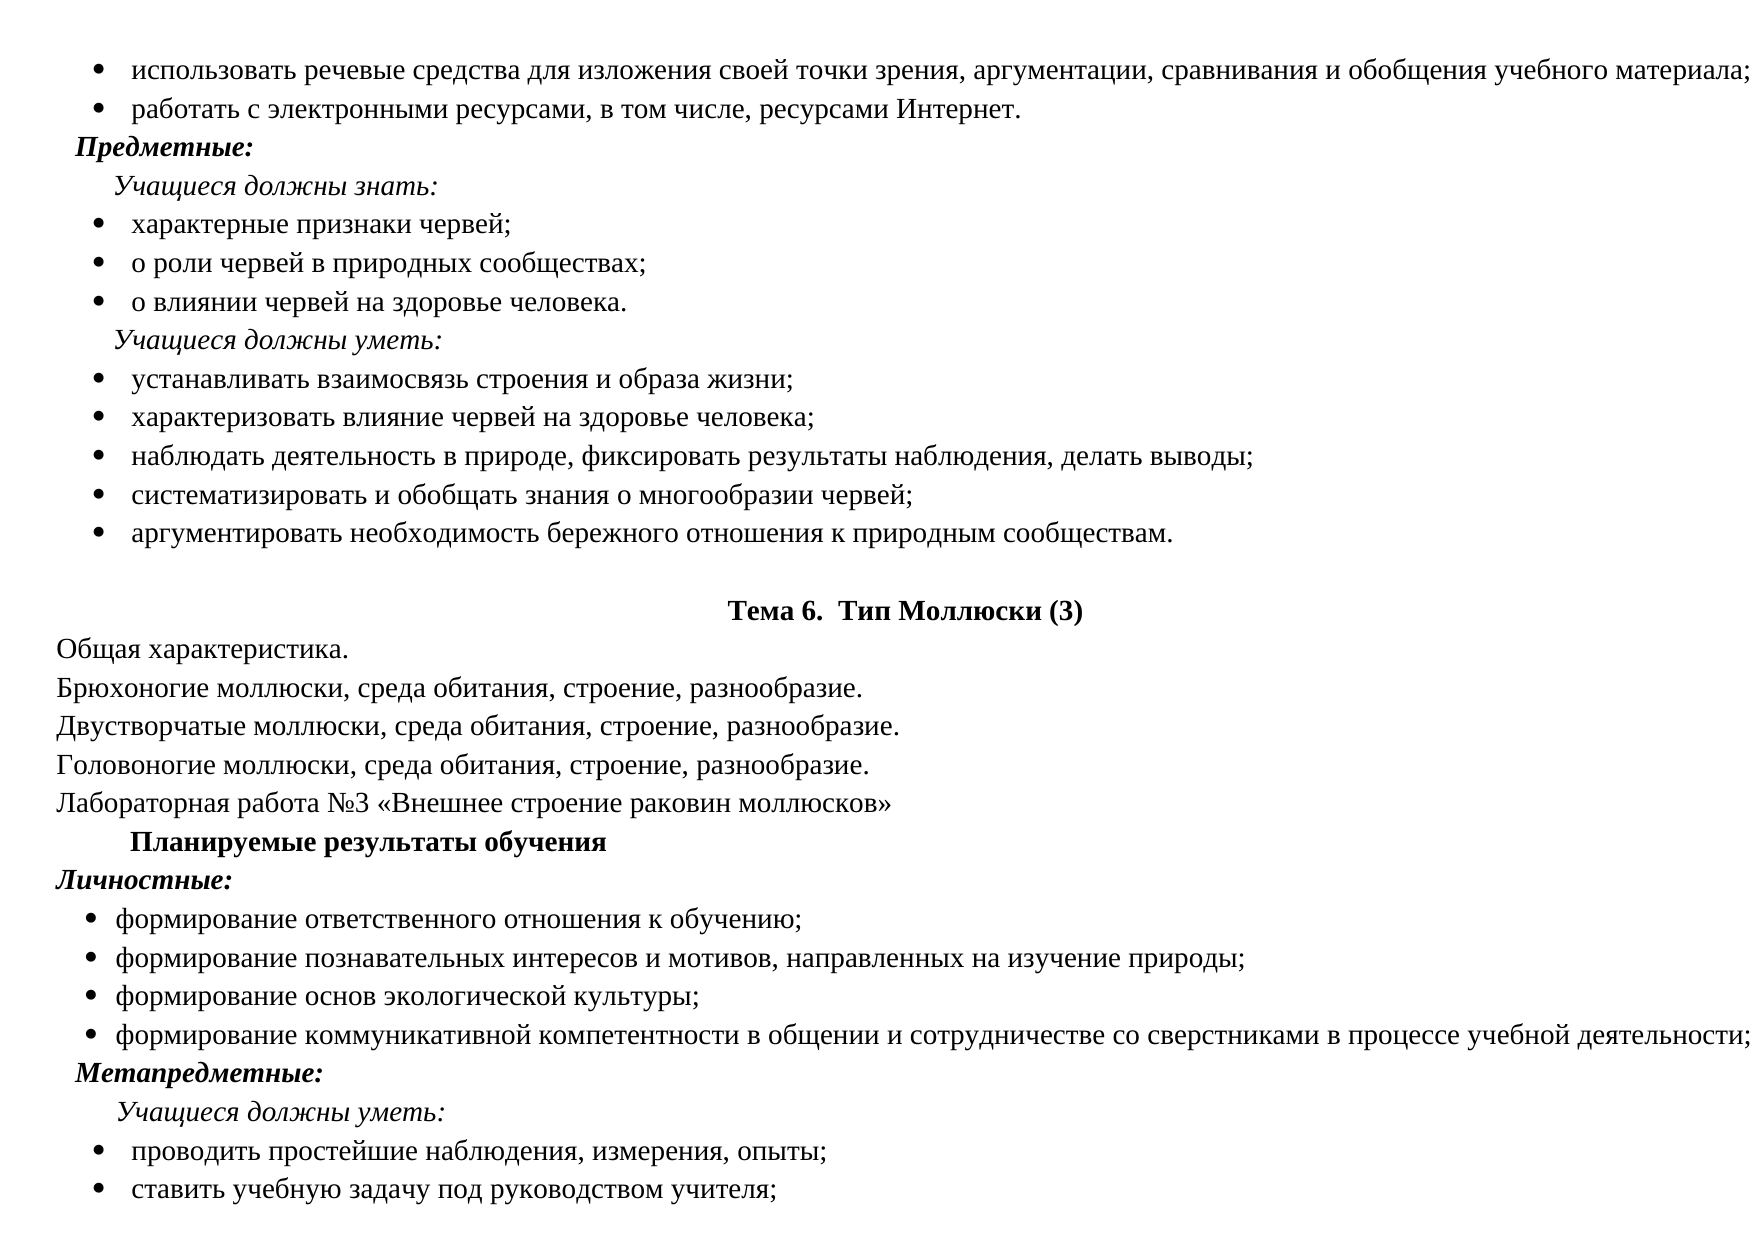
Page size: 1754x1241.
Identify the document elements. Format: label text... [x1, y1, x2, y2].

list формирование познавательных интересов и мотивов, направленных на изучение природы; [86, 940, 1754, 973]
text Учащиеся должны уметь: [112, 322, 1754, 356]
list устанавливать взаимосвязь строения и образа жизни; [94, 361, 1754, 394]
text Личностные: [56, 862, 1754, 896]
text Предметные: [75, 129, 1754, 163]
text Метапредметные: [75, 1056, 1754, 1089]
list ставить учебную задачу под руководством учителя; [94, 1171, 1754, 1205]
text Учащиеся должны уметь: [115, 1094, 1754, 1128]
text Общая характеристика. [56, 631, 1754, 665]
text Двустворчатые моллюски, среда обитания, строение, разнообразие. [56, 708, 1754, 742]
list формирование ответственного отношения к обучению; [86, 901, 1754, 935]
list формирование коммуникативной компетентности в общении и сотрудничестве со сверстниками в процессе учебной деятельности; [86, 1017, 1754, 1051]
list о роли червей в природных сообществах; [94, 245, 1754, 279]
list характерные признаки червей; [94, 206, 1754, 240]
list проводить простейшие наблюдения, измерения, опыты; [94, 1133, 1754, 1166]
list аргументировать необходимость бережного отношения к природным сообществам. [94, 516, 1754, 549]
text Учащиеся должны знать: [112, 168, 1754, 201]
list наблюдать деятельность в природе, фиксировать результаты наблюдения, делать выводы; [94, 438, 1754, 472]
list характеризовать влияние червей на здоровье человека; [94, 399, 1754, 433]
text Планируемые результаты обучения [56, 824, 1754, 857]
list использовать речевые средства для изложения своей точки зрения, аргументации, сравнивания и обобщения учебного материала; [94, 52, 1754, 86]
text Брюхоногие моллюски, среда обитания, строение, разнообразие. [56, 670, 1754, 703]
list формирование основ экологической культуры; [86, 978, 1754, 1012]
list систематизировать и обобщать знания о многообразии червей; [94, 477, 1754, 511]
text Головоногие моллюски, среда обитания, строение, разнообразие. [56, 747, 1754, 780]
text Тема 6. Тип Моллюски (3) [56, 593, 1754, 626]
text Лабораторная работа №3 «Внешнее строение раковин моллюсков» [56, 785, 1754, 819]
list о влиянии червей на здоровье человека. [94, 284, 1754, 317]
list работать с электронными ресурсами, в том числе, ресурсами Интернет. [94, 91, 1754, 124]
